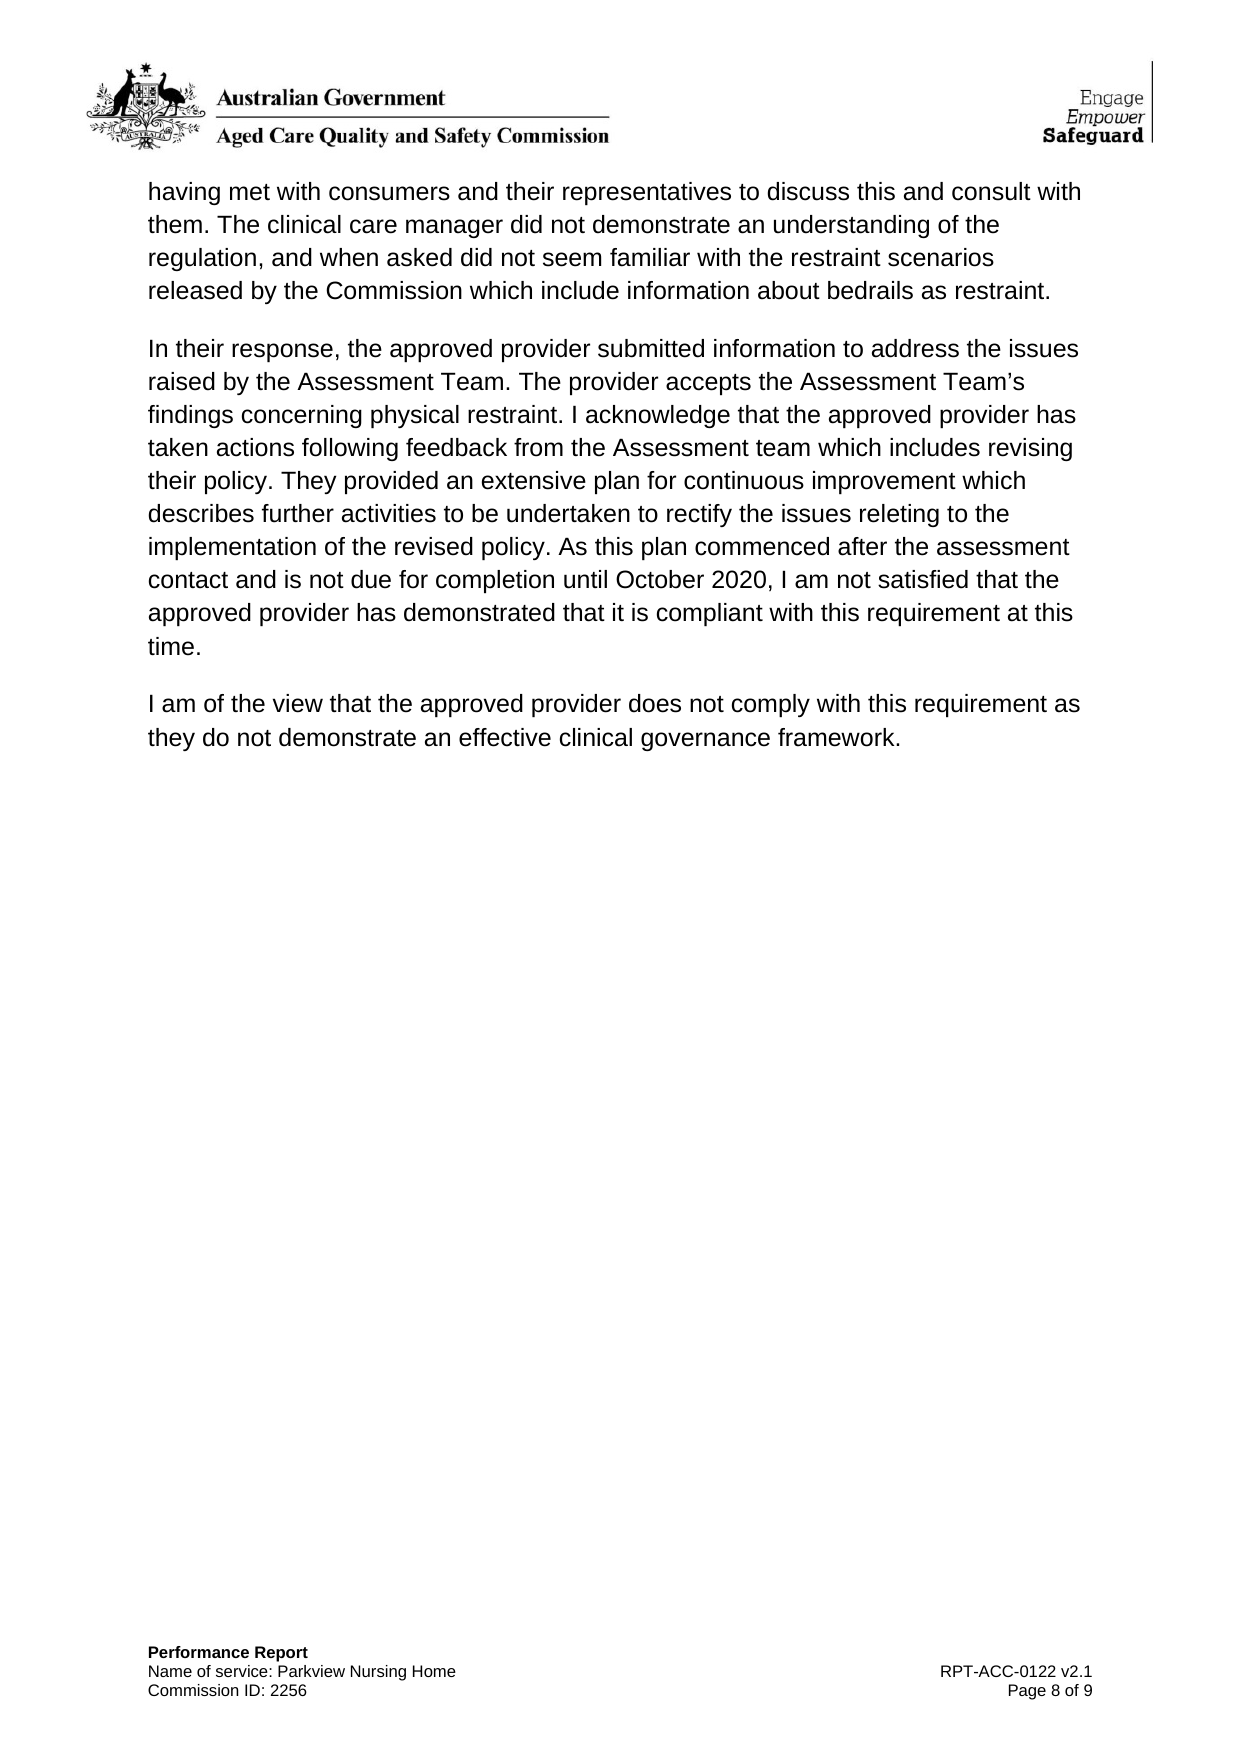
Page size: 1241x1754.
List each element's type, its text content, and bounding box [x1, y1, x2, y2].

picture [0, 1, 1241, 171]
text In their response, the approved provider submitted information to address the issues raised by the Assessment Team. The provider accepts the Assessment Team’s findings concerning physical restraint. I acknowledge that the approved provider has taken actions following feedback from the Assessment team which includes revising their policy. They provided an extensive plan for continuous improvement which describes further activities to be undertaken to rectify the issues releting to the implementation of the revised policy. As this plan commenced after the assessment contact and is not due for completion until October 2020, I am not satisfied that the approved provider has demonstrated that it is compliant with this requirement at this time. [148, 334, 1092, 660]
text I am of the view that the approved provider does not comply with this requirement as they do not demonstrate an effective clinical governance framework. [148, 689, 1092, 751]
